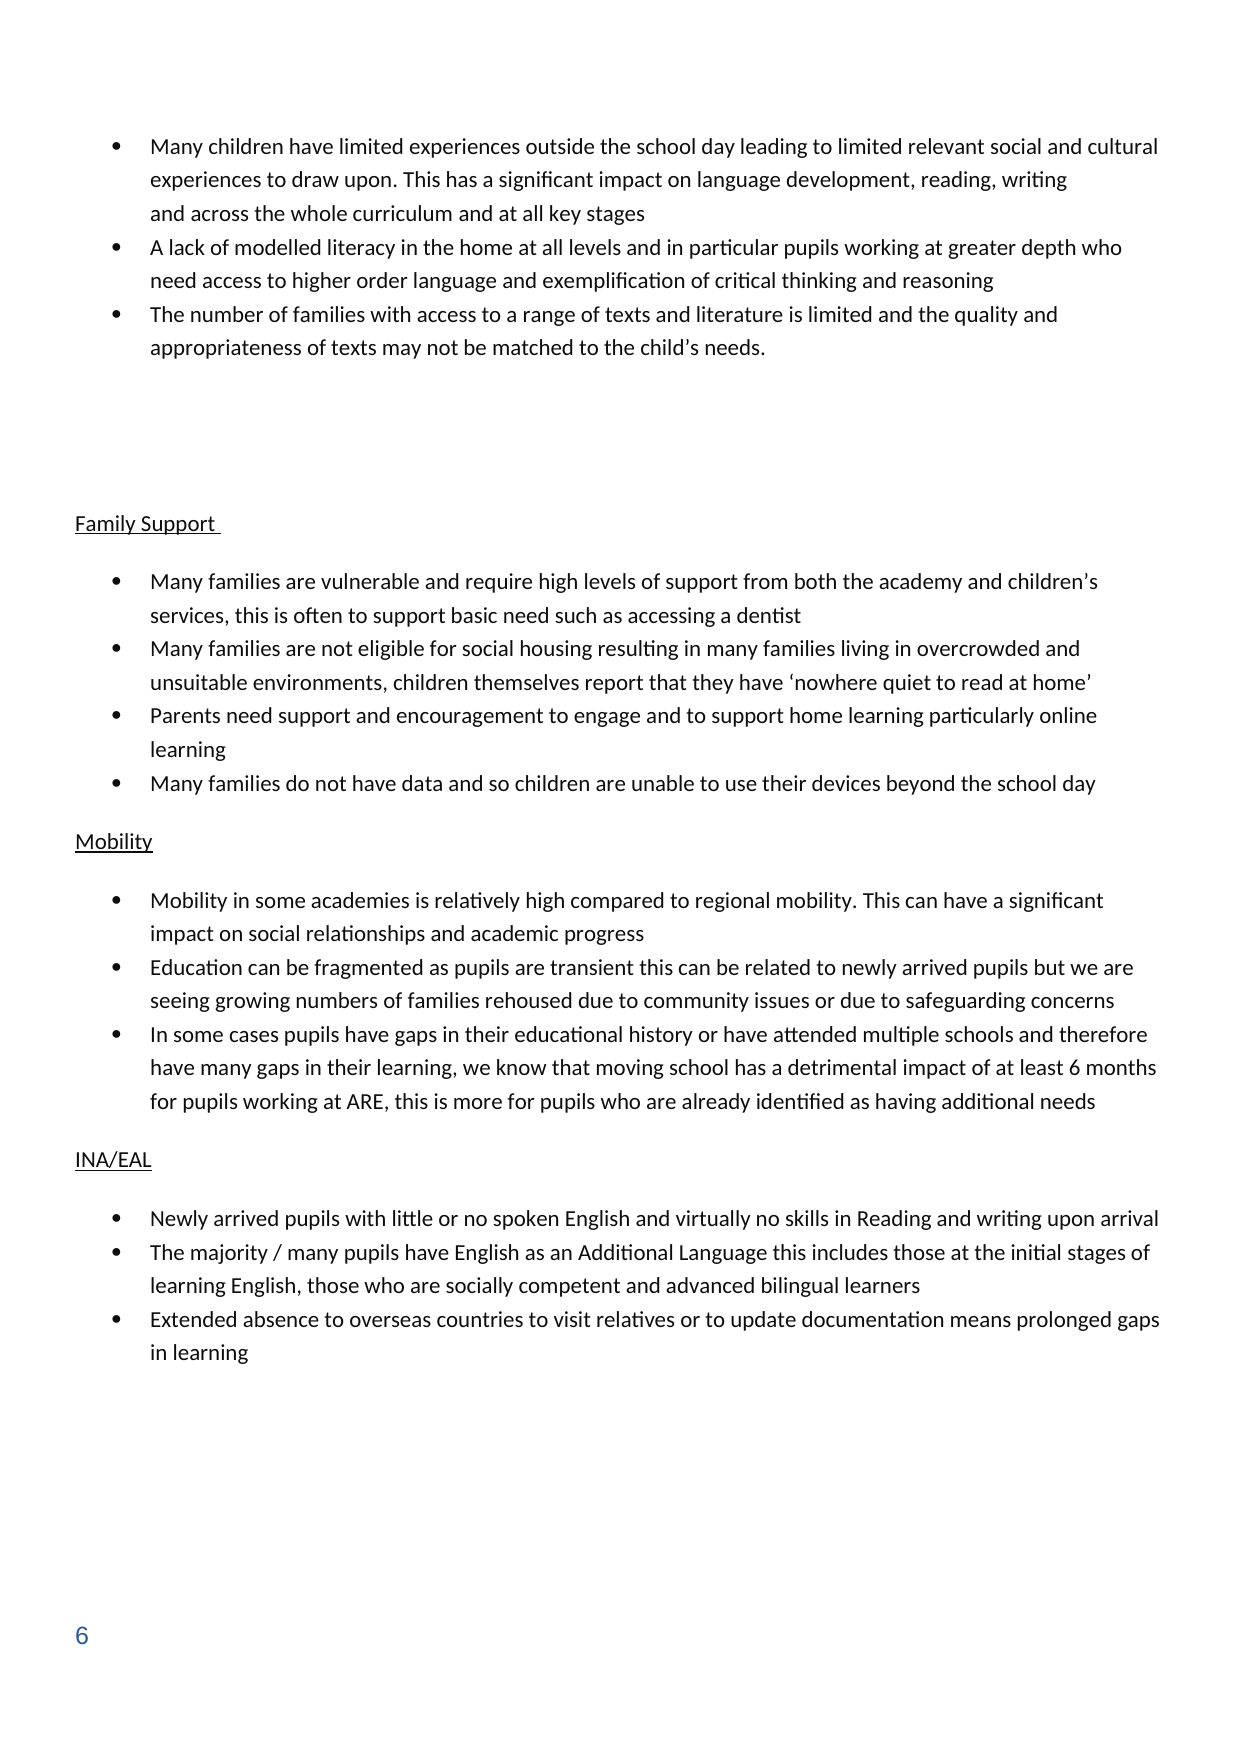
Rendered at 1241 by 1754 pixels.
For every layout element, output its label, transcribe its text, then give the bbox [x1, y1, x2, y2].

list Many families do not have data and so children are unable to use their devices beyond the school day [112, 769, 1165, 797]
list Mobility in some academies is relatively high compared to regional mobility. This can have a significant impact on social relationships and academic progress [112, 886, 1165, 947]
list Many children have limited experiences outside the school day leading to limited relevant social and cultural experiences to draw upon. This has a significant impact on language development, reading, writing and across the whole curriculum and at all key stages [112, 132, 1165, 227]
text Family Support [75, 509, 1165, 537]
list Parents need support and encouragement to engage and to support home learning particularly online learning [112, 702, 1165, 763]
text INA/EAL [75, 1146, 1165, 1174]
list Many families are vulnerable and require high levels of support from both the academy and children’s services, this is often to support basic need such as accessing a dentist [112, 567, 1165, 629]
list Newly arrived pupils with little or no spoken English and virtually no skills in Reading and writing upon arrival [112, 1204, 1165, 1232]
list The number of families with access to a range of texts and literature is limited and the quality and appropriateness of texts may not be matched to the child’s needs. [112, 300, 1165, 361]
list A lack of modelled literacy in the home at all levels and in particular pupils working at greater depth who need access to higher order language and exemplification of critical thinking and reasoning [112, 233, 1165, 294]
list Many families are not eligible for social housing resulting in many families living in overcrowded and unsuitable environments, children themselves report that they have ‘nowhere quiet to read at home’ [112, 634, 1165, 696]
text Mobility [75, 827, 1165, 855]
list The majority / many pupils have English as an Additional Language this includes those at the initial stages of learning English, those who are socially competent and advanced bilingual learners [112, 1238, 1165, 1299]
list In some cases pupils have gaps in their educational history or have attended multiple schools and therefore have many gaps in their learning, we know that moving school has a detrimental impact of at least 6 months for pupils working at ARE, this is more for pupils who are already identified as having additional needs [112, 1020, 1165, 1115]
list Education can be fragmented as pupils are transient this can be related to newly arrived pupils but we are seeing growing numbers of families rehoused due to community issues or due to safeguarding concerns [112, 953, 1165, 1014]
list Extended absence to overseas countries to visit relatives or to update documentation means prolonged gaps in learning [112, 1305, 1165, 1366]
